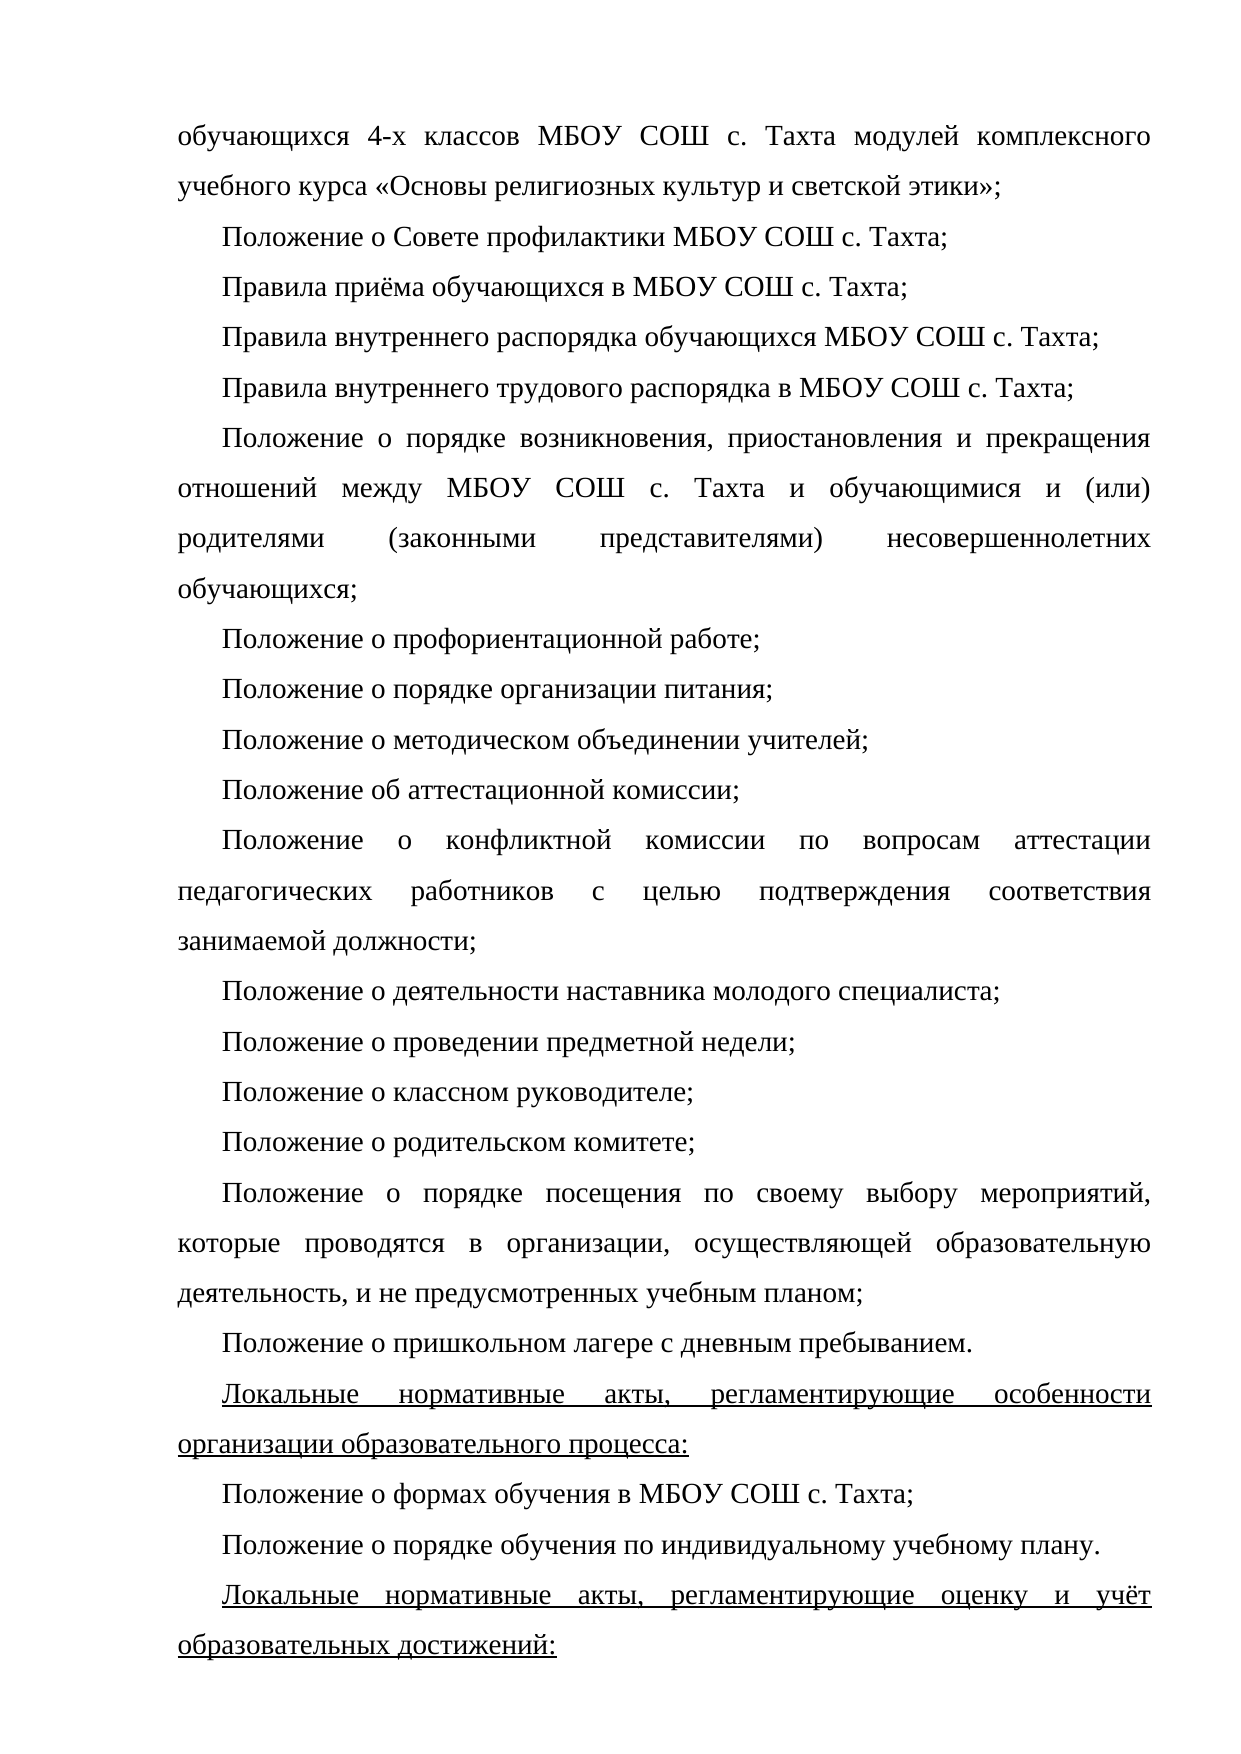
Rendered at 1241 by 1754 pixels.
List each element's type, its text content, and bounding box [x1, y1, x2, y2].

text Положение о Совете профилактики МБОУ СОШ с. Тахта; [177, 219, 1152, 252]
text Локальные нормативные акты, регламентирующие особенности организации образовательного процесса: [177, 1376, 1152, 1460]
text Положение о проведении предметной недели; [177, 1024, 1152, 1057]
text Положение о порядке организации питания; [177, 672, 1152, 705]
text Положение о порядке посещения по своему выбору мероприятий, которые проводятся в организации, осуществляющей образовательную деятельность, и не предусмотренных учебным планом; [177, 1175, 1152, 1309]
text обучающихся 4-х классов МБОУ СОШ с. Тахта модулей комплексного учебного курса «Основы религиозных культур и светской этики»; [177, 118, 1152, 202]
text Положение о классном руководителе; [177, 1074, 1152, 1108]
text Положение о пришкольном лагере с дневным пребыванием. [177, 1326, 1152, 1359]
text Правила внутреннего трудового распорядка в МБОУ СОШ с. Тахта; [177, 370, 1152, 403]
text Положение о порядке возникновения, приостановления и прекращения отношений между МБОУ СОШ с. Тахта и обучающимися и (или) родителями (законными представителями) несовершеннолетних обучающихся; [177, 420, 1152, 604]
text Положение о деятельности наставника молодого специалиста; [177, 973, 1152, 1007]
text Положение о методическом объединении учителей; [177, 722, 1152, 755]
text Положение о родительском комитете; [177, 1124, 1152, 1158]
text Положение о порядке обучения по индивидуальному учебному плану. [177, 1527, 1152, 1560]
text Правила внутреннего распорядка обучающихся МБОУ СОШ с. Тахта; [177, 319, 1152, 353]
text Положение о профориентационной работе; [177, 621, 1152, 655]
text Положение о конфликтной комиссии по вопросам аттестации педагогических работников с целью подтверждения соответствия занимаемой должности; [177, 822, 1152, 957]
text Положение о формах обучения в МБОУ СОШ с. Тахта; [177, 1477, 1152, 1510]
text Правила приёма обучающихся в МБОУ СОШ с. Тахта; [177, 269, 1152, 303]
text Положение об аттестационной комиссии; [177, 772, 1152, 806]
text Локальные нормативные акты, регламентирующие оценку и учёт образовательных достижений: [177, 1577, 1152, 1661]
